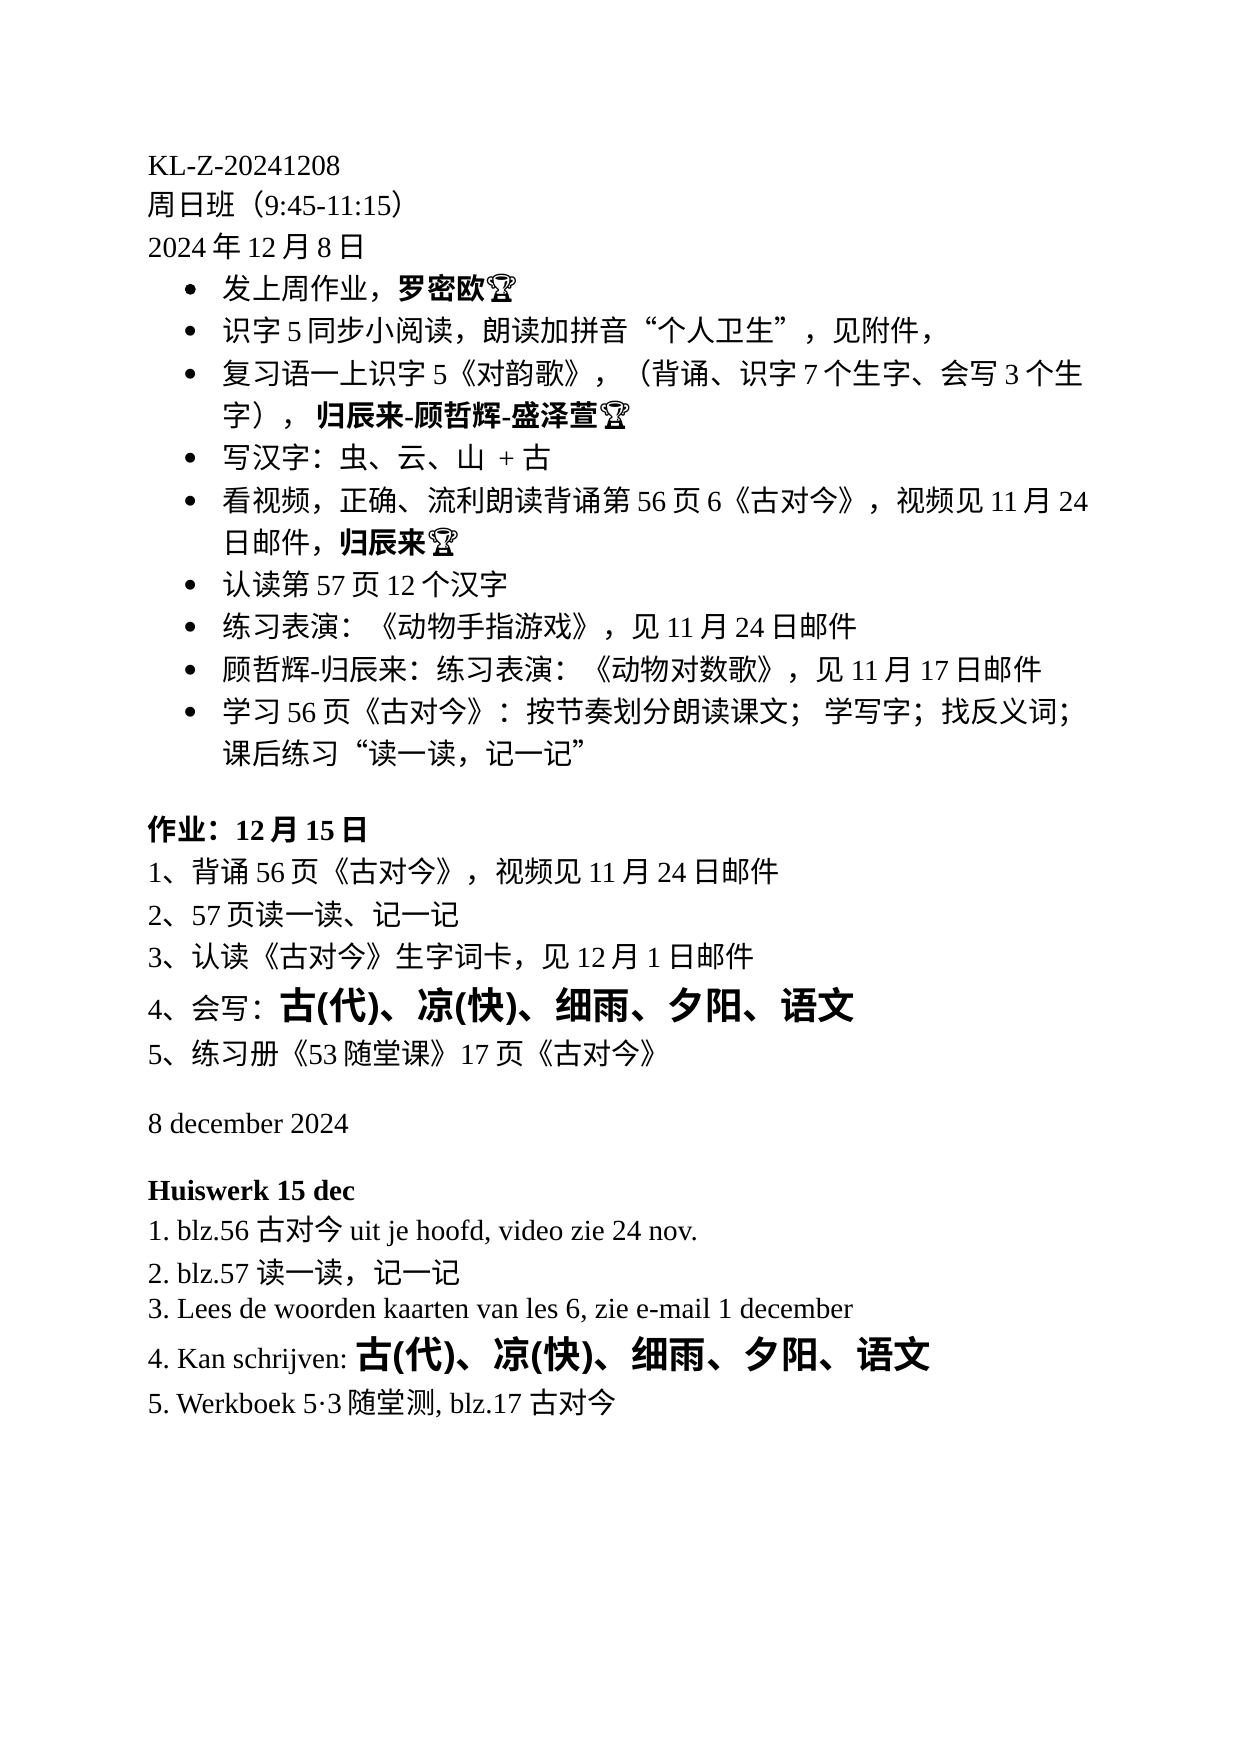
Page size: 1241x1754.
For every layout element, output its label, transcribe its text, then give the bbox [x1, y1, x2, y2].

text 4. Kan schrijven: 古(代)、凉(快)、细雨、夕阳、语文 [148, 1325, 1093, 1379]
text 1、背诵56页《古对今》，视频见11月24日邮件 [148, 849, 1093, 891]
text 周日班（9:45-11:15） [148, 181, 1093, 223]
list 看视频，正确、流利朗读背诵第56页6《古对今》，视频见11月24日邮件，归辰来 [185, 477, 1093, 562]
text Huiswerk 15 dec [148, 1173, 1093, 1207]
text 2. blz.57 读一读，记一记 [148, 1249, 1093, 1291]
list 发上周作业，罗密欧 [185, 266, 1093, 308]
text 4、会写：古(代)、凉(快)、细雨、夕阳、语文 [148, 976, 1093, 1030]
text 8 december 2024 [148, 1106, 1093, 1140]
text 2、57页读一读、记一记 [148, 891, 1093, 934]
text KL-Z-20241208 [148, 148, 1093, 181]
list 复习语一上识字5《对韵歌》，（背诵、识字7个生字、会写3个生字）， 归辰来-顾哲辉-盛泽萱 [185, 350, 1093, 435]
text 3. Lees de woorden kaarten van les 6, zie e-mail 1 december [148, 1291, 1093, 1325]
text 3、认读《古对今》生字词卡，见12月1日邮件 [148, 934, 1093, 976]
list 练习表演：《动物手指游戏》，见11月24日邮件 [185, 604, 1093, 646]
text 5. Werkboek 5·3随堂测, blz.17 古对今 [148, 1379, 1093, 1422]
text 1. blz.56 古对今uit je hoofd, video zie 24 nov. [148, 1207, 1093, 1249]
list 课后练习“读一读，记一记” [223, 731, 1093, 773]
text 作业：12月15日 [148, 807, 1093, 849]
text 2024年12月8日 [148, 223, 1093, 266]
list 学习56页《古对今》：按节奏划分朗读课文； 学写字；找反义词； [185, 689, 1093, 731]
list 识字5同步小阅读，朗读加拼音“个人卫生”，见附件， [185, 308, 1093, 350]
text 5、练习册《53随堂课》17页《古对今》 [148, 1030, 1093, 1073]
list 认读第57页12个汉字 [185, 562, 1093, 604]
list 写汉字：虫、云、山 + 古 [185, 435, 1093, 477]
list 顾哲辉-归辰来：练习表演：《动物对数歌》，见11月17日邮件 [185, 646, 1093, 689]
